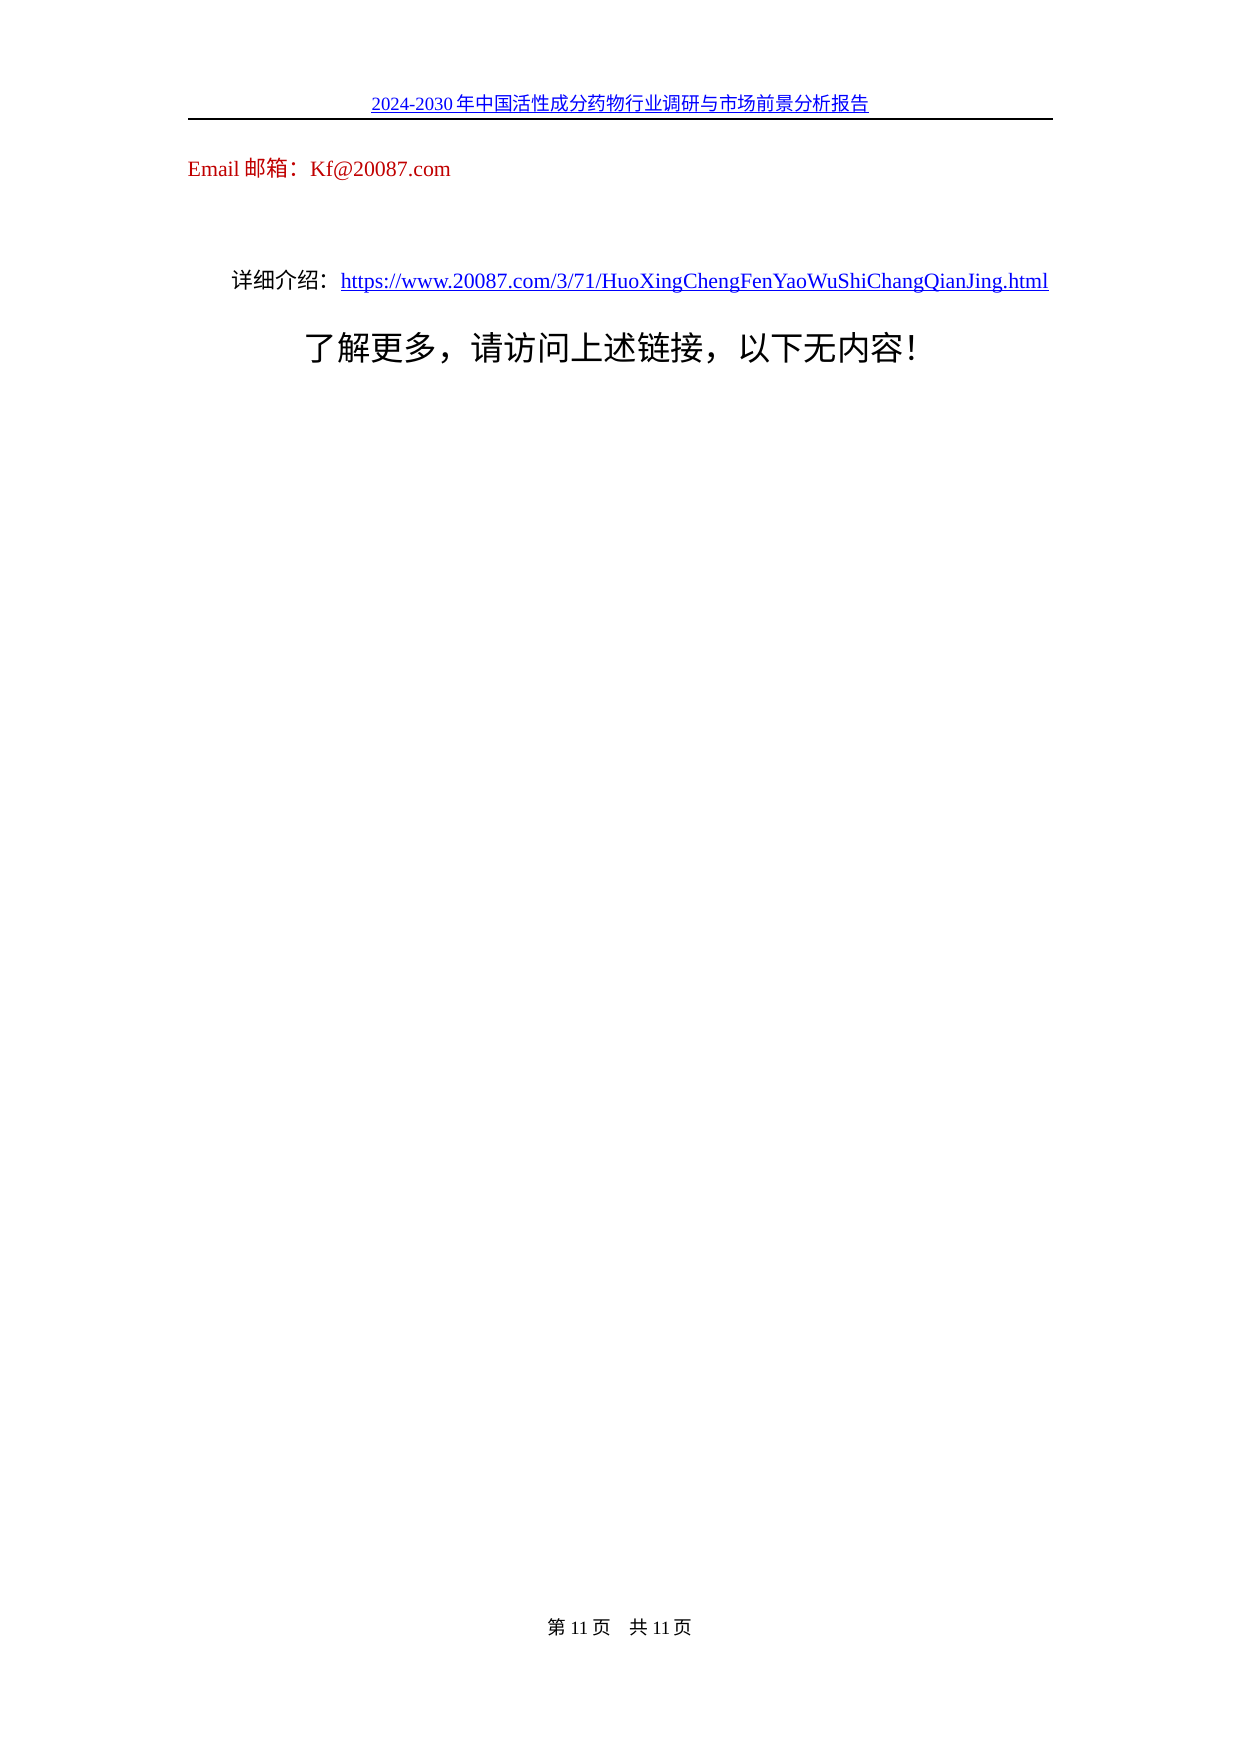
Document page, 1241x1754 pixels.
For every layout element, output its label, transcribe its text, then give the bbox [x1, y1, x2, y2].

title 了解更多，请访问上述链接，以下无内容！ [187, 313, 1053, 378]
text 详细介绍：https://www.20087.com/3/71/HuoXingChengFenYaoWuShiChangQianJing.html [187, 263, 1053, 296]
text Email邮箱：Kf@20087.com [187, 150, 1053, 183]
